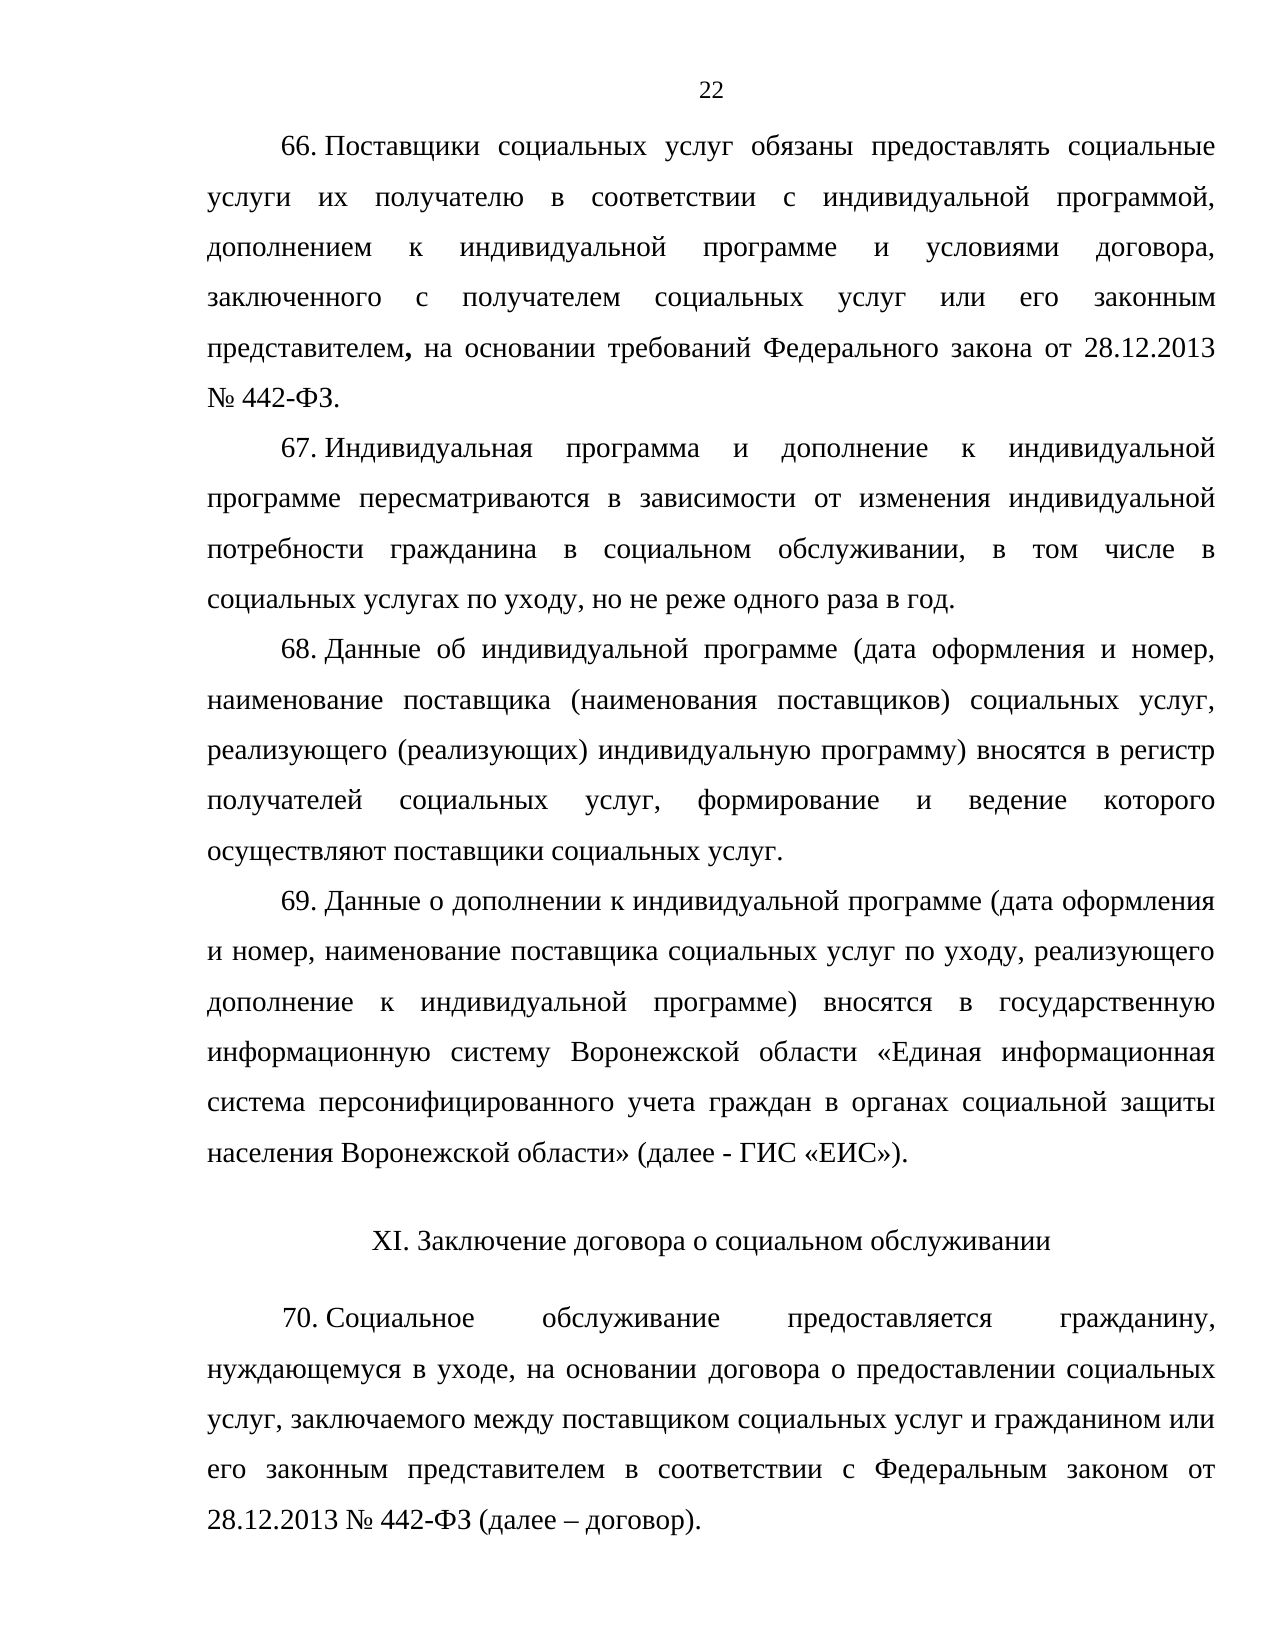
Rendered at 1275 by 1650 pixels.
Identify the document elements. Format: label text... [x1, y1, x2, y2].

text 70. Социальное обслуживание предоставляется гражданину, нуждающемуся в уходе, на основании договора о предоставлении социальных услуг, заключаемого между поставщиком социальных услуг и гражданином или его законным представителем в соответствии с Федеральным законом от 28.12.2013 № 442-ФЗ (далее – договор). [207, 1301, 1216, 1535]
text 67. Индивидуальная программа и дополнение к индивидуальной программе пересматриваются в зависимости от изменения индивидуальной потребности гражданина в социальном обслуживании, в том числе в социальных услугах по уходу, но не реже одного раза в год. [207, 430, 1216, 615]
text 68. Данные об индивидуальной программе (дата оформления и номер, наименование поставщика (наименования поставщиков) социальных услуг, реализующего (реализующих) индивидуальную программу) вносятся в регистр получателей социальных услуг, формирование и ведение которого осуществляют поставщики социальных услуг. [207, 632, 1216, 866]
text 66. Поставщики социальных услуг обязаны предоставлять социальные услуги их получателю в соответствии с индивидуальной программой, дополнением к индивидуальной программе и условиями договора, заключенного с получателем социальных услуг или его законным представителем, на основании требований Федерального закона от 28.12.2013 № 442-ФЗ. [207, 128, 1216, 413]
text XI. Заключение договора о социальном обслуживании [207, 1223, 1216, 1257]
text 69. Данные о дополнении к индивидуальной программе (дата оформления и номер, наименование поставщика социальных услуг по уходу, реализующего дополнение к индивидуальной программе) вносятся в государственную информационную систему Воронежской области «Единая информационная система персонифицированного учета граждан в органах социальной защиты населения Воронежской области» (далее - ГИС «ЕИС»). [207, 883, 1216, 1168]
